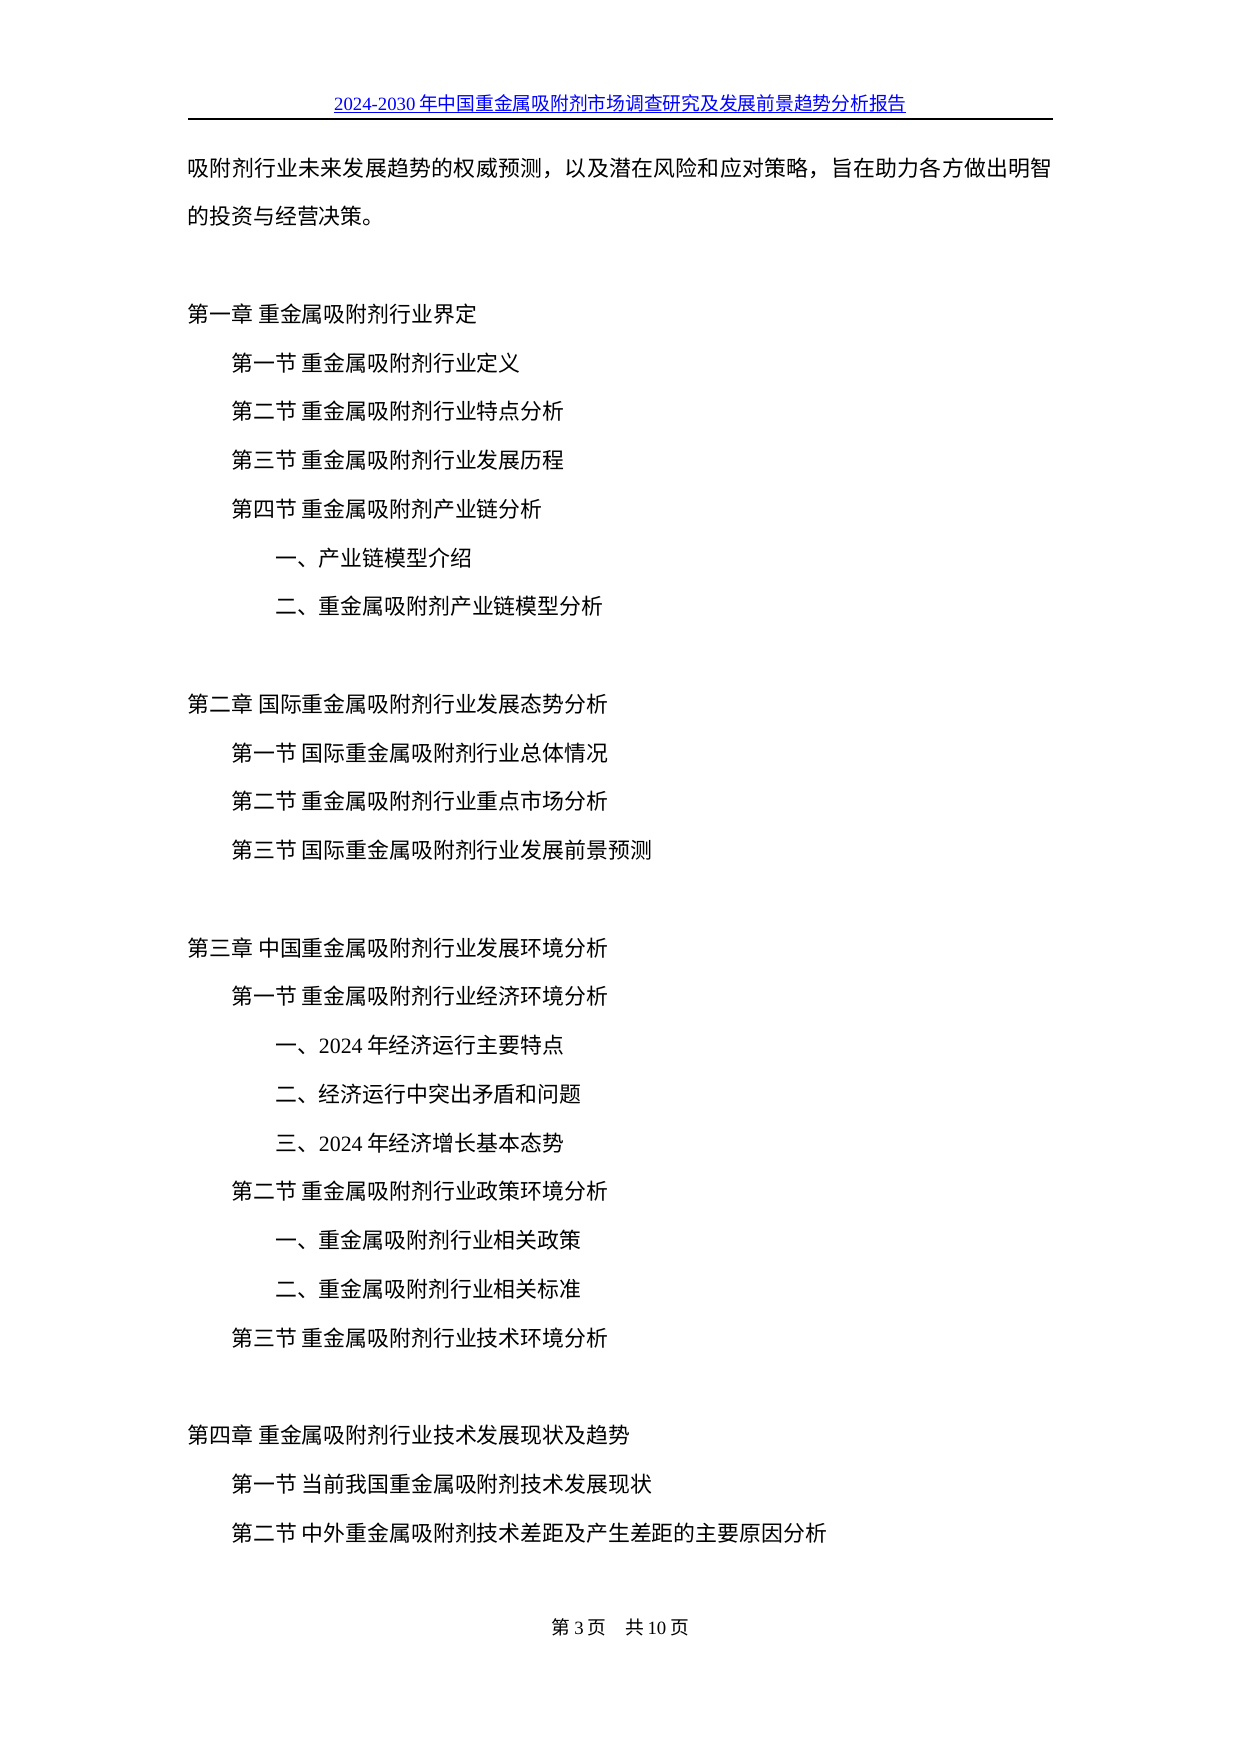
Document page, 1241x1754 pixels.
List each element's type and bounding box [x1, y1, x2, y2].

text [187, 150, 1053, 1548]
